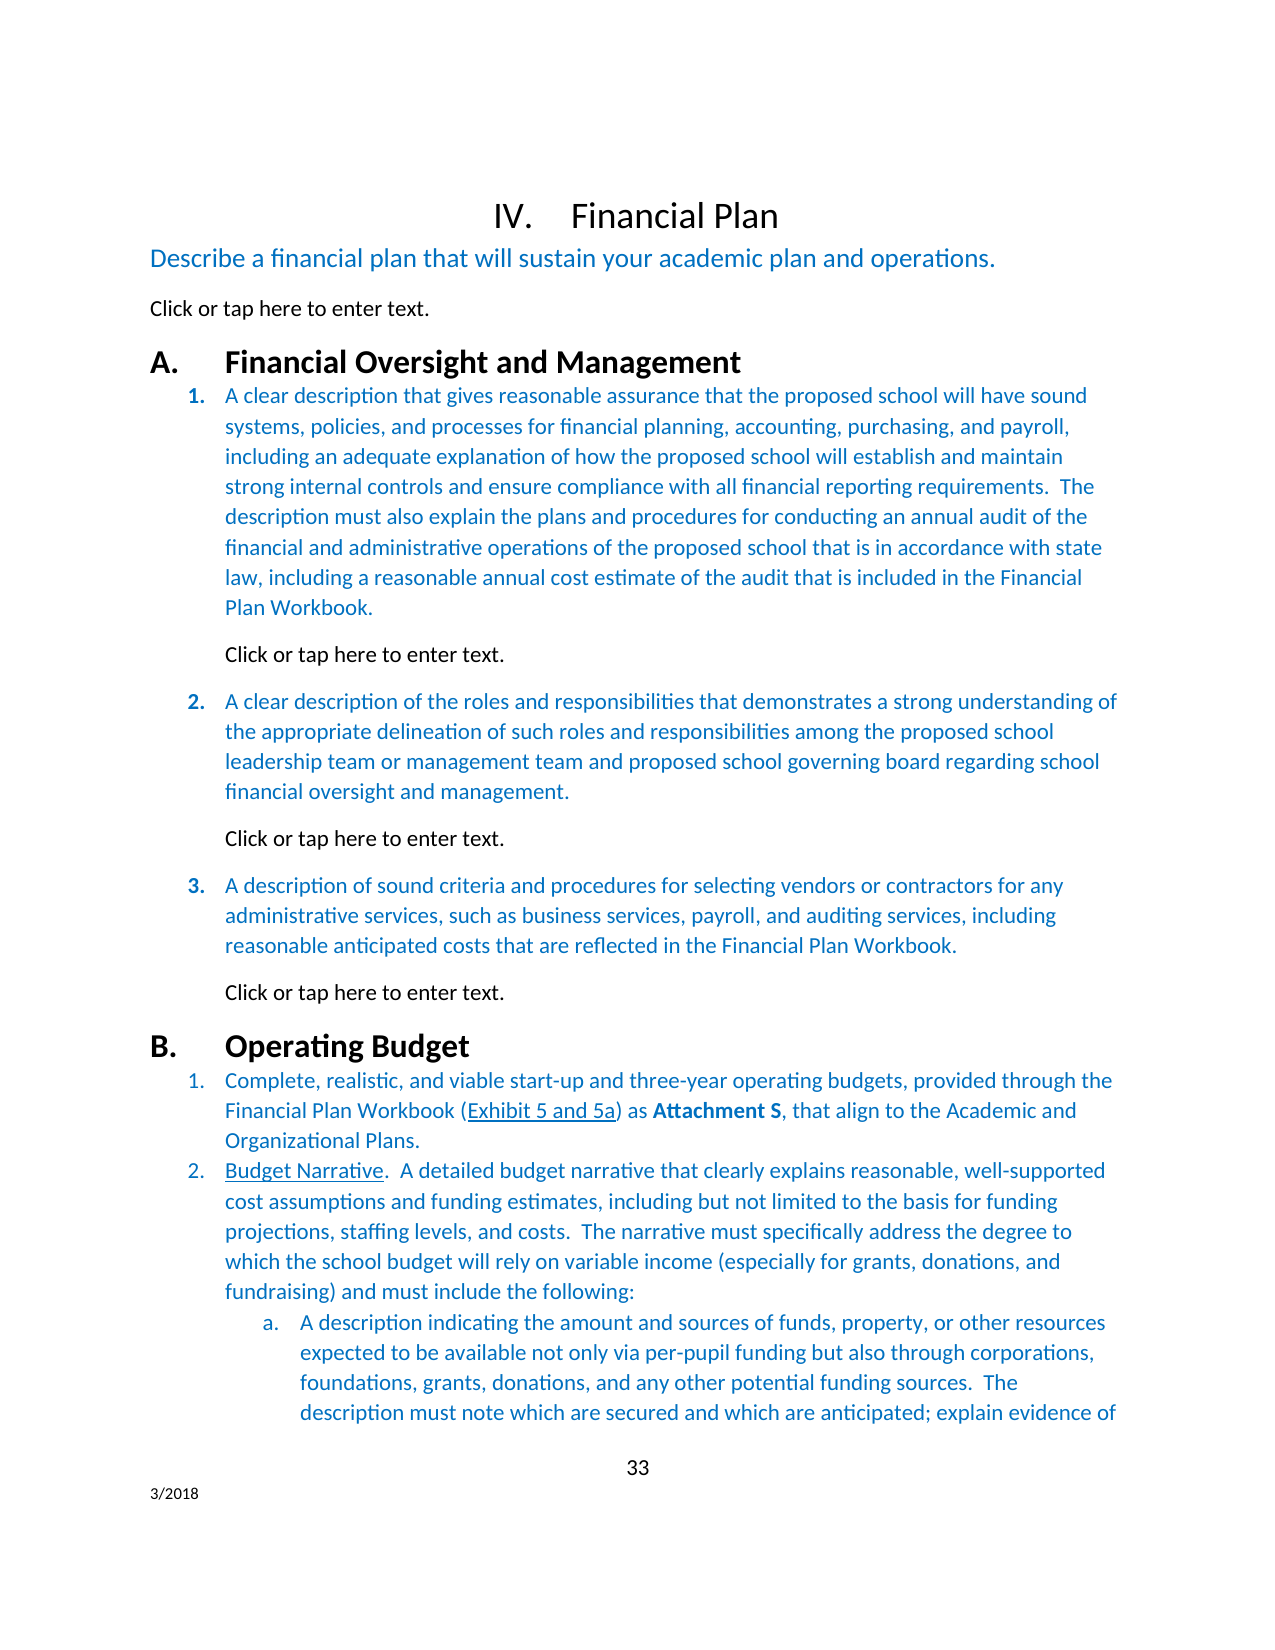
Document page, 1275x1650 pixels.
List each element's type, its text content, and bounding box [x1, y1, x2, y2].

subtitle Financial Plan [187, 192, 1125, 237]
list A clear description of the roles and responsibilities that demonstrates a strong understanding of the appropriate delineation of such roles and responsibilities among the proposed school leadership team or management team and proposed school governing board regarding school financial oversight and management. [187, 687, 1125, 805]
list A description of sound criteria and procedures for selecting vendors or contractors for any administrative services, such as business services, payroll, and auditing services, including reasonable anticipated costs that are reflected in the Financial Plan Workbook. [187, 871, 1125, 959]
list A clear description that gives reasonable assurance that the proposed school will have sound systems, policies, and processes for financial planning, accounting, purchasing, and payroll, including an adequate explanation of how the proposed school will establish and maintain strong internal controls and ensure compliance with all financial reporting requirements. The description must also explain the plans and procedures for conducting an annual audit of the financial and administrative operations of the proposed school that is in accordance with state law, including a reasonable annual cost estimate of the audit that is included in the Financial Plan Workbook. [187, 382, 1125, 621]
subtitle Financial Oversight and Management [150, 341, 1125, 382]
list Complete, realistic, and viable start-up and three-year operating budgets, provided through the Financial Plan Workbook (Exhibit 5 and 5a) as Attachment S, that align to the Academic and Organizational Plans. [187, 1066, 1125, 1154]
text Describe a financial plan that will sustain your academic plan and operations. [150, 242, 1125, 275]
subtitle Operating Budget [150, 1025, 1125, 1066]
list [262, 1308, 1125, 1426]
list Budget Narrative. A detailed budget narrative that clearly explains reasonable, well-supported cost assumptions and funding estimates, including but not limited to the basis for funding projections, staffing levels, and costs. The narrative must specifically address the degree to which the school budget will rely on variable income (especially for grants, donations, and fundraising) and must include the following: [187, 1157, 1125, 1306]
